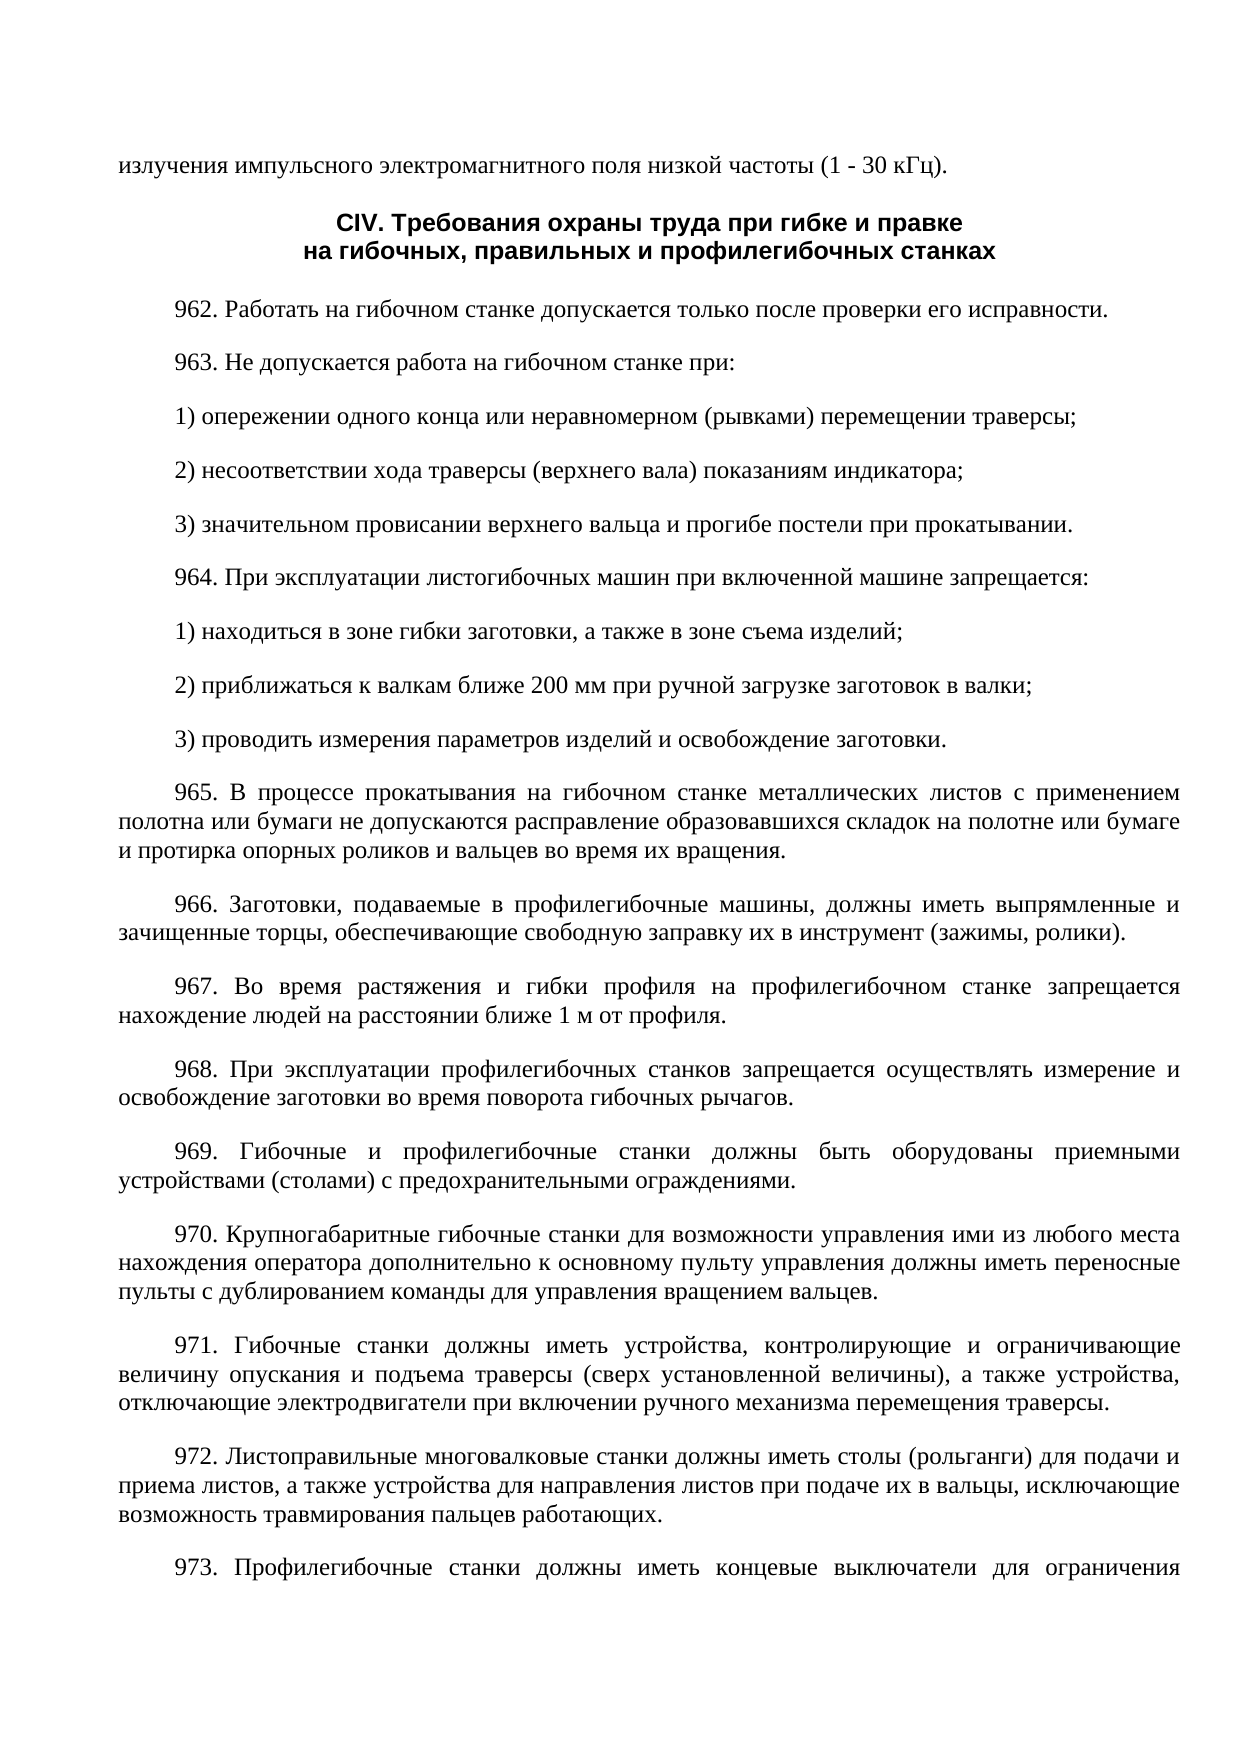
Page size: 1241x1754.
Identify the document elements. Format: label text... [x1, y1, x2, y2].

text 3) проводить измерения параметров изделий и освобождение заготовки. [118, 724, 1181, 752]
text 966. Заготовки, подаваемые в профилегибочные машины, должны иметь выпрямленные и зачищенные торцы, обеспечивающие свободную заправку их в инструмент (зажимы, ролики). [118, 889, 1181, 946]
text 965. В процессе прокатывания на гибочном станке металлических листов с применением полотна или бумаги не допускаются расправление образовавшихся складок на полотне или бумаге и протирка опорных роликов и вальцев во время их вращения. [118, 777, 1181, 864]
text 967. Во время растяжения и гибки профиля на профилегибочном станке запрещается нахождение людей на расстоянии ближе 1 м от профиля. [118, 971, 1181, 1029]
text 971. Гибочные станки должны иметь устройства, контролирующие и ограничивающие величину опускания и подъема траверсы (сверх установленной величины), а также устройства, отключающие электродвигатели при включении ручного механизма перемещения траверсы. [118, 1330, 1181, 1416]
text 964. При эксплуатации листогибочных машин при включенной машине запрещается: [118, 562, 1181, 591]
text 963. Не допускается работа на гибочном станке при: [118, 347, 1181, 376]
text 970. Крупногабаритные гибочные станки для возможности управления ими из любого места нахождения оператора дополнительно к основному пульту управления должны иметь переносные пульты с дублированием команды для управления вращением вальцев. [118, 1219, 1181, 1305]
text 1) опережении одного конца или неравномерном (рывками) перемещении траверсы; [118, 401, 1181, 430]
text 972. Листоправильные многовалковые станки должны иметь столы (рольганги) для подачи и приема листов, а также устройства для направления листов при подаче их в вальцы, исключающие возможность травмирования пальцев работающих. [118, 1441, 1181, 1527]
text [118, 150, 1181, 179]
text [118, 1552, 1181, 1581]
text 2) несоответствии хода траверсы (верхнего вала) показаниям индикатора; [118, 455, 1181, 484]
text 1) находиться в зоне гибки заготовки, а также в зоне съема изделий; [118, 616, 1181, 645]
title CIV. Требования охраны труда при гибке и правке [118, 207, 1181, 236]
text 968. При эксплуатации профилегибочных станков запрещается осуществлять измерение и освобождение заготовки во время поворота гибочных рычагов. [118, 1054, 1181, 1111]
text 2) приближаться к валкам ближе 200 мм при ручной загрузке заготовок в валки; [118, 670, 1181, 699]
text 3) значительном провисании верхнего вальца и прогибе постели при прокатывании. [118, 509, 1181, 537]
text 969. Гибочные и профилегибочные станки должны быть оборудованы приемными устройствами (столами) с предохранительными ограждениями. [118, 1136, 1181, 1194]
text 962. Работать на гибочном станке допускается только после проверки его исправности. [118, 294, 1181, 322]
title на гибочных, правильных и профилегибочных станках [118, 236, 1181, 265]
